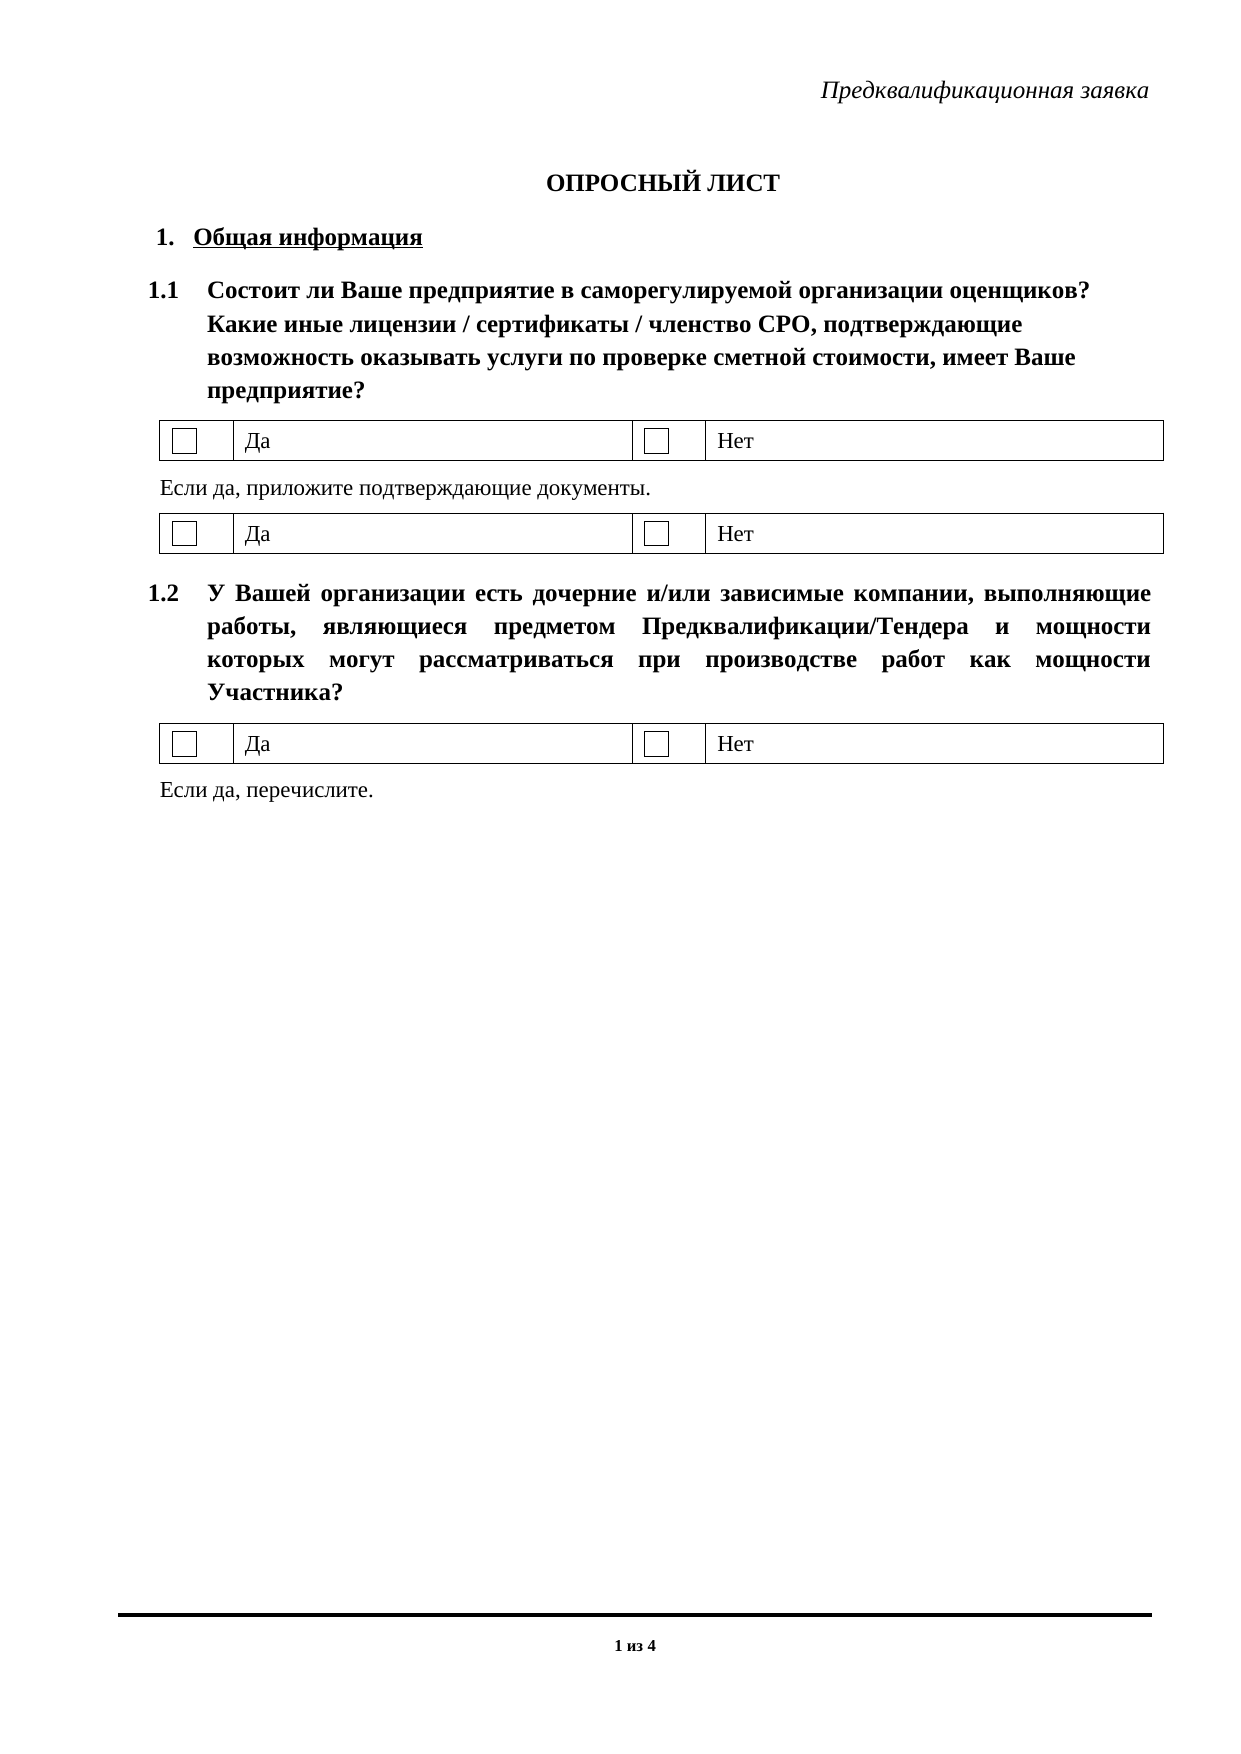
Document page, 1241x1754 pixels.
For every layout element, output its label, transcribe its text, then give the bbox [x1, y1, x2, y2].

table_header [160, 514, 233, 552]
list Состоит ли Ваше предприятие в саморегулируемой организации оценщиков? Какие иные лицензии / сертификаты / членство СРО, подтверждающие возможность оказывать услуги по проверке сметной стоимости, имеет Ваше предприятие? [148, 276, 1152, 403]
table_header [160, 724, 233, 763]
table_header Да [234, 724, 632, 763]
table_header Нет [706, 724, 1163, 763]
table_header [160, 421, 233, 460]
table_header Нет [706, 514, 1163, 552]
table_header [633, 514, 705, 552]
table_header Да [234, 514, 632, 552]
text Если да, приложите подтверждающие документы. [159, 474, 1152, 500]
list Общая информация [156, 222, 1122, 251]
table_header Нет [706, 421, 1163, 460]
table_header [633, 421, 705, 460]
subtitle Опросный лист [174, 168, 1152, 197]
list У Вашей организации есть дочерние и/или зависимые компании, выполняющие работы, являющиеся предметом Предквалификации/Тендера и мощности которых могут рассматриваться при производстве работ как мощности Участника? [148, 578, 1152, 706]
table_header Да [234, 421, 632, 460]
text Если да, перечислите. [159, 776, 1152, 803]
table_header [633, 724, 705, 763]
